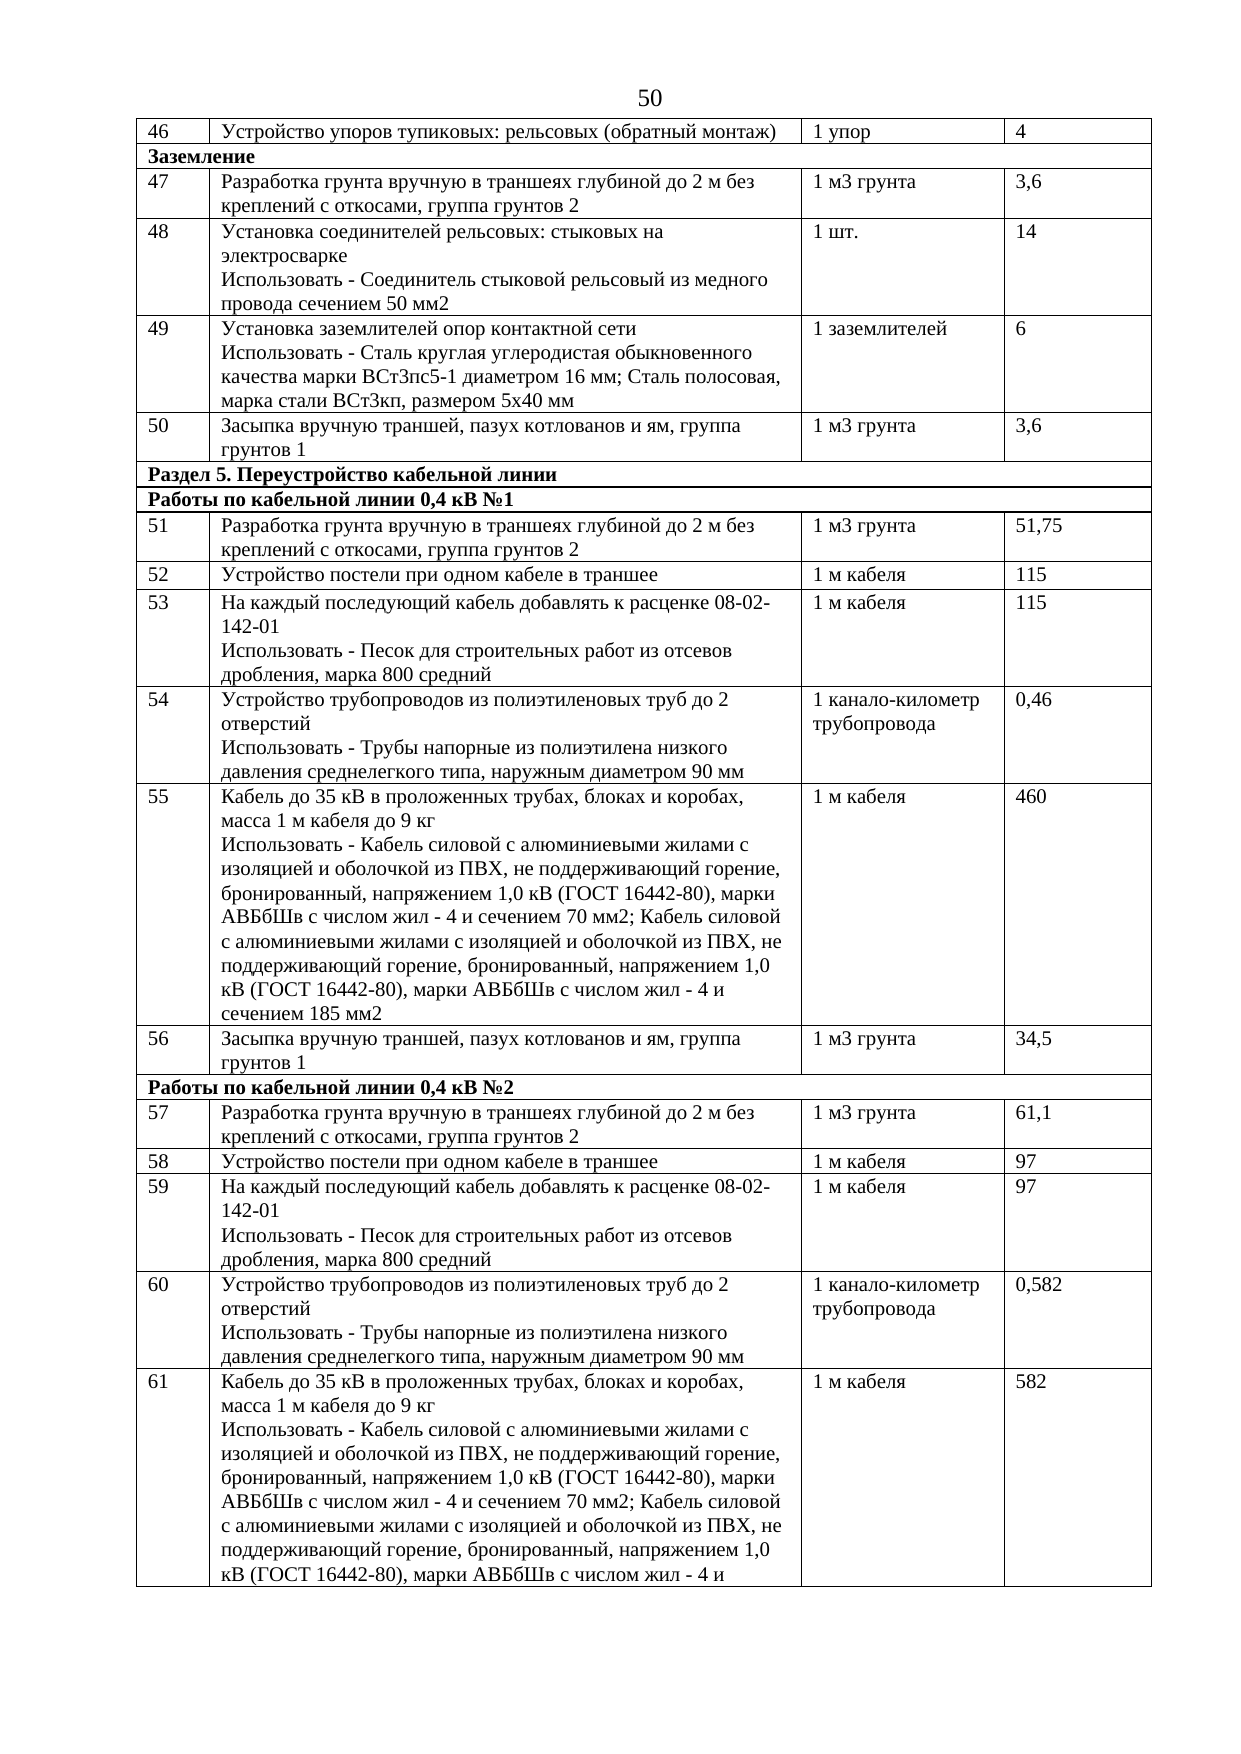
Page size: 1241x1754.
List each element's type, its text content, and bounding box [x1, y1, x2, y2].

table_cell 1 м3 грунта [802, 169, 1004, 217]
table_cell 97 [1005, 1174, 1151, 1271]
table_cell 460 [1005, 784, 1151, 1025]
table_cell 1 заземлителей [802, 316, 1004, 412]
table_cell Работы по кабельной линии 0,4 кВ №2 [137, 1075, 1151, 1099]
table_cell Засыпка вручную траншей, пазух котлованов и ям, группа грунтов 1 [210, 413, 801, 461]
table_cell 48 [137, 219, 209, 315]
table_cell 51 [137, 513, 209, 561]
table_cell 0,46 [1005, 687, 1151, 783]
table_cell 49 [137, 316, 209, 412]
table_cell 582 [1005, 1369, 1151, 1586]
table_cell 51,75 [1005, 513, 1151, 561]
table_cell 3,6 [1005, 413, 1151, 461]
table_cell Устройство постели при одном кабеле в траншее [210, 562, 801, 588]
table_cell 97 [1005, 1149, 1151, 1173]
table_cell 52 [137, 562, 209, 588]
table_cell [210, 1369, 801, 1586]
table_cell 53 [137, 590, 209, 686]
table_cell 60 [137, 1272, 209, 1368]
table_cell 1 м3 грунта [802, 413, 1004, 461]
table_cell 6 [1005, 316, 1151, 412]
table_cell На каждый последующий кабель добавлять к расценке 08-02-142-01 Использовать - Песок для строительных работ из отсевов дробления, марка 800 средний [210, 590, 801, 686]
table_cell 59 [137, 1174, 209, 1271]
table_cell 34,5 [1005, 1026, 1151, 1074]
table_cell 1 шт. [802, 219, 1004, 315]
table_cell 1 м3 грунта [802, 1100, 1004, 1148]
table_cell Устройство упоров тупиковых: рельсовых (обратный монтаж) [210, 119, 801, 143]
table_cell 50 [137, 413, 209, 461]
table_cell 47 [137, 169, 209, 217]
table_cell Устройство трубопроводов из полиэтиленовых труб до 2 отверстий Использовать - Трубы напорные из полиэтилена низкого давления среднелегкого типа, наружным диаметром 90 мм [210, 687, 801, 783]
table_cell Установка соединителей рельсовых: стыковых на электросварке Использовать - Соединитель стыковой рельсовый из медного провода сечением 50 мм2 [210, 219, 801, 315]
table_cell 14 [1005, 219, 1151, 315]
table_cell Разработка грунта вручную в траншеях глубиной до 2 м без креплений с откосами, группа грунтов 2 [210, 513, 801, 561]
table_cell 0,582 [1005, 1272, 1151, 1368]
table_cell Разработка грунта вручную в траншеях глубиной до 2 м без креплений с откосами, группа грунтов 2 [210, 169, 801, 217]
table_cell 1 м кабеля [802, 590, 1004, 686]
table_cell 56 [137, 1026, 209, 1074]
table_cell 1 м кабеля [802, 784, 1004, 1025]
table_cell 4 [1005, 119, 1151, 143]
table_cell Устройство трубопроводов из полиэтиленовых труб до 2 отверстий Использовать - Трубы напорные из полиэтилена низкого давления среднелегкого типа, наружным диаметром 90 мм [210, 1272, 801, 1368]
table_cell Установка заземлителей опор контактной сети Использовать - Сталь круглая углеродистая обыкновенного качества марки ВСт3пс5-1 диаметром 16 мм; Сталь полосовая, марка стали ВСт3кп, размером 5х40 мм [210, 316, 801, 412]
table_cell 55 [137, 784, 209, 1025]
table_cell 1 упор [802, 119, 1004, 143]
table_cell Устройство постели при одном кабеле в траншее [210, 1149, 801, 1173]
table_cell Разработка грунта вручную в траншеях глубиной до 2 м без креплений с откосами, группа грунтов 2 [210, 1100, 801, 1148]
table_cell Раздел 5. Переустройство кабельной линии [137, 462, 1151, 486]
table_cell 61,1 [1005, 1100, 1151, 1148]
table_cell 1 м кабеля [802, 1174, 1004, 1271]
table_cell 1 м3 грунта [802, 513, 1004, 561]
table_cell Засыпка вручную траншей, пазух котлованов и ям, группа грунтов 1 [210, 1026, 801, 1074]
table_cell 1 м3 грунта [802, 1026, 1004, 1074]
table_cell 1 канало-километр трубопровода [802, 687, 1004, 783]
table_cell На каждый последующий кабель добавлять к расценке 08-02-142-01 Использовать - Песок для строительных работ из отсевов дробления, марка 800 средний [210, 1174, 801, 1271]
table_cell Заземление [137, 144, 1151, 168]
table_cell 3,6 [1005, 169, 1151, 217]
table_cell 1 м кабеля [802, 562, 1004, 588]
table_cell 46 [137, 119, 209, 143]
table_cell 1 канало-километр трубопровода [802, 1272, 1004, 1368]
table_cell 115 [1005, 590, 1151, 686]
table_cell Работы по кабельной линии 0,4 кВ №1 [137, 488, 1151, 511]
table_cell 1 м кабеля [802, 1149, 1004, 1173]
table_cell 1 м кабеля [802, 1369, 1004, 1586]
table_cell 61 [137, 1369, 209, 1586]
table_cell 57 [137, 1100, 209, 1148]
table_cell 115 [1005, 562, 1151, 588]
table_cell 58 [137, 1149, 209, 1173]
table_cell 54 [137, 687, 209, 783]
